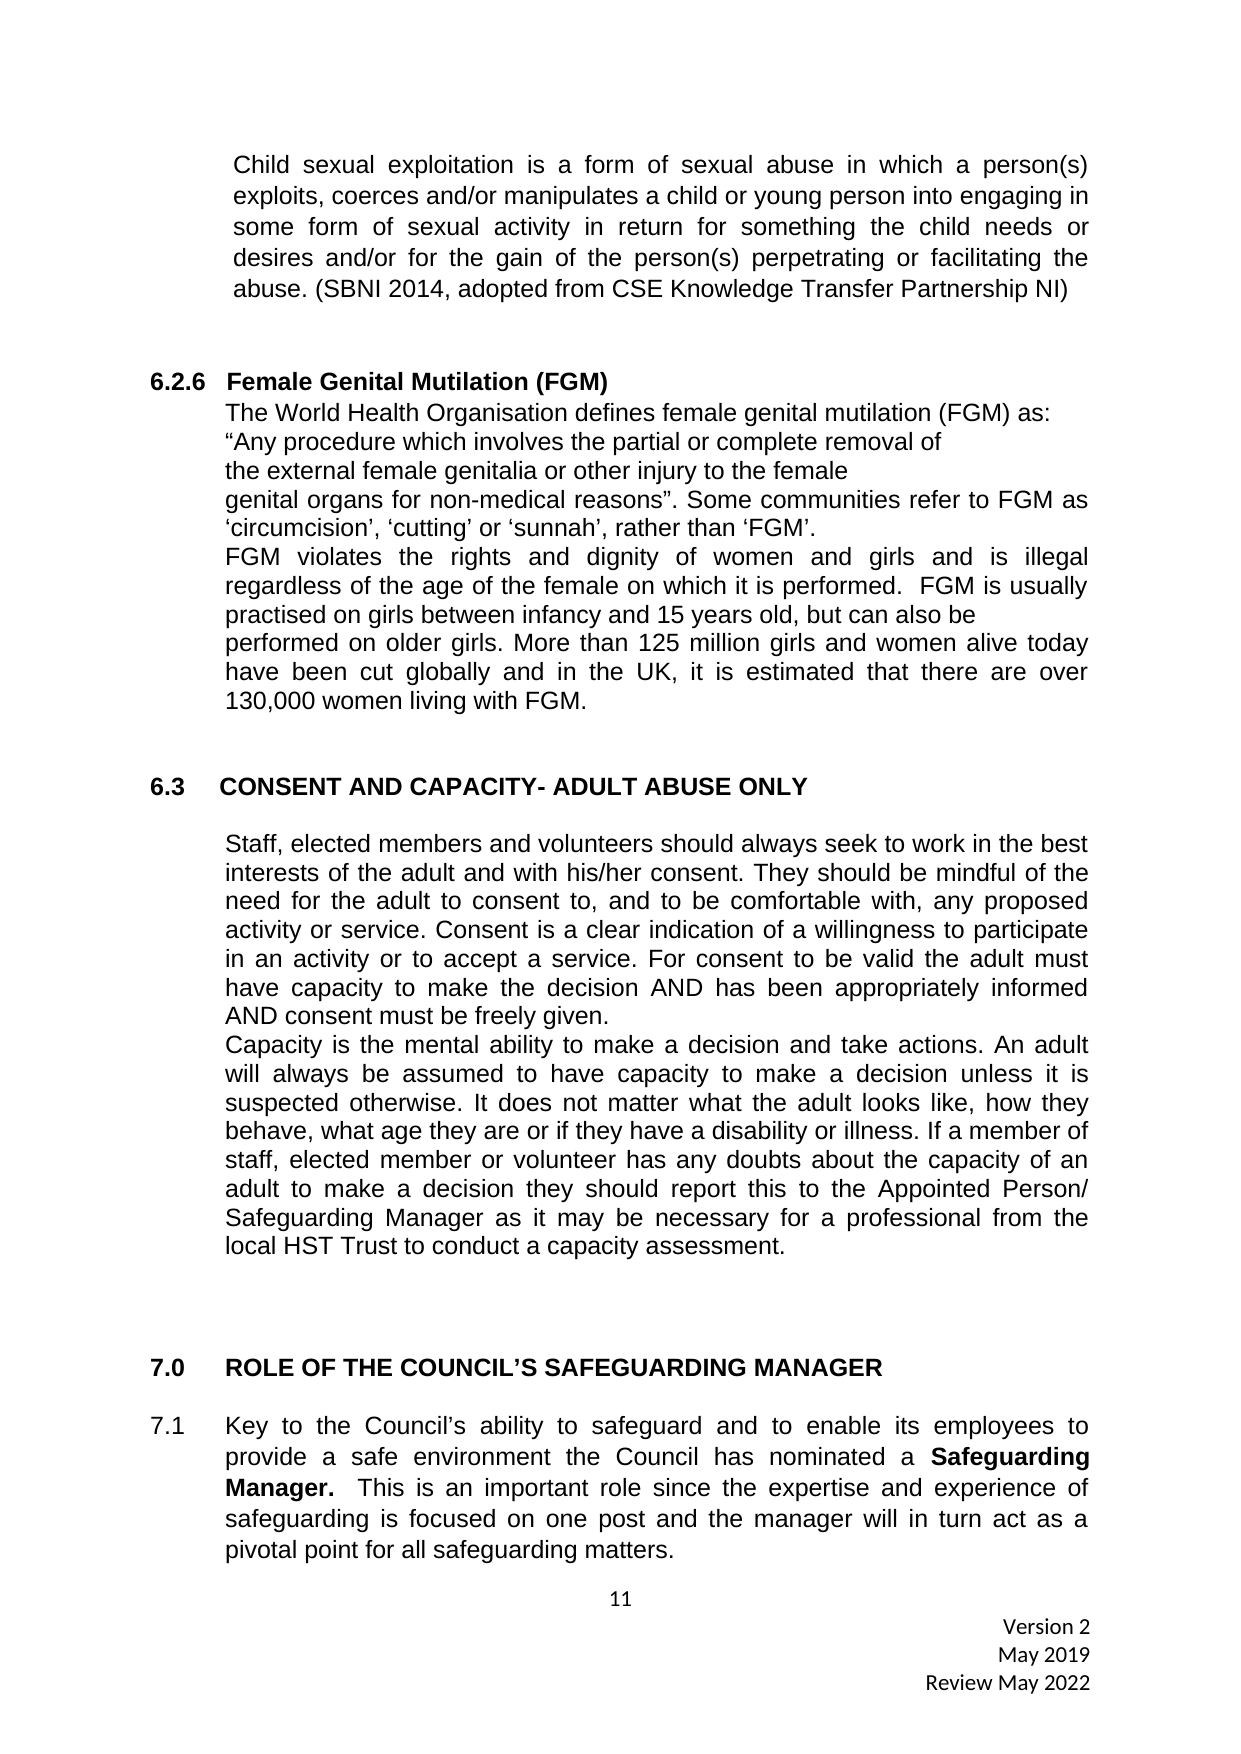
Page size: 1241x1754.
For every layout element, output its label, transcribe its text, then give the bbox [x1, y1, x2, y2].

text 6.3 CONSENT AND CAPACITY- ADULT ABUSE ONLY [150, 772, 1090, 801]
text Capacity is the mental ability to make a decision and take actions. An adult will always be assumed to have capacity to make a decision unless it is suspected otherwise. It does not matter what the adult looks like, how they behave, what age they are or if they have a disability or illness. If a member of staff, elected member or volunteer has any doubts about the capacity of an adult to make a decision they should report this to the Appointed Person/ Safeguarding Manager as it may be necessary for a professional from the local HST Trust to conduct a capacity assessment. [225, 1030, 1090, 1260]
text 7.0 ROLE OF THE COUNCIL’S SAFEGUARDING MANAGER [150, 1353, 1090, 1382]
text “Any procedure which involves the partial or complete removal of [150, 427, 1090, 456]
text Child sexual exploitation is a form of sexual abuse in which a person(s) exploits, coerces and/or manipulates a child or young person into engaging in some form of sexual activity in return for something the child needs or desires and/or for the gain of the person(s) perpetrating or facilitating the abuse. (SBNI 2014, adopted from CSE Knowledge Transfer Partnership NI) [233, 150, 1090, 303]
text The World Health Organisation defines female genital mutilation (FGM) as: [150, 398, 1090, 427]
text Staff, elected members and volunteers should always seek to work in the best interests of the adult and with his/her consent. They should be mindful of the need for the adult to consent to, and to be comfortable with, any proposed activity or service. Consent is a clear indication of a willingness to participate in an activity or to accept a service. For consent to be valid the adult must have capacity to make the decision AND has been appropriately informed AND consent must be freely given. [225, 829, 1090, 1030]
text 7.1 Key to the Council’s ability to safeguard and to enable its employees to provide a safe environment the Council has nominated a Safeguarding Manager. This is an important role since the expertise and experience of safeguarding is focused on one post and the manager will in turn act as a pivotal point for all safeguarding matters. [150, 1411, 1090, 1564]
text the external female genitalia or other injury to the female [150, 456, 1090, 484]
text genital organs for non-medical reasons”. Some communities refer to FGM as ‘circumcision’, ‘cutting’ or ‘sunnah’, rather than ‘FGM’. [225, 484, 1090, 542]
text FGM violates the rights and dignity of women and girls and is illegal regardless of the age of the female on which it is performed. FGM is usually practised on girls between infancy and 15 years old, but can also be [225, 542, 1090, 628]
text performed on older girls. More than 125 million girls and women alive today have been cut globally and in the UK, it is estimated that there are over 130,000 women living with FGM. [225, 628, 1090, 714]
text 6.2.6 Female Genital Mutilation (FGM) [150, 367, 1090, 396]
